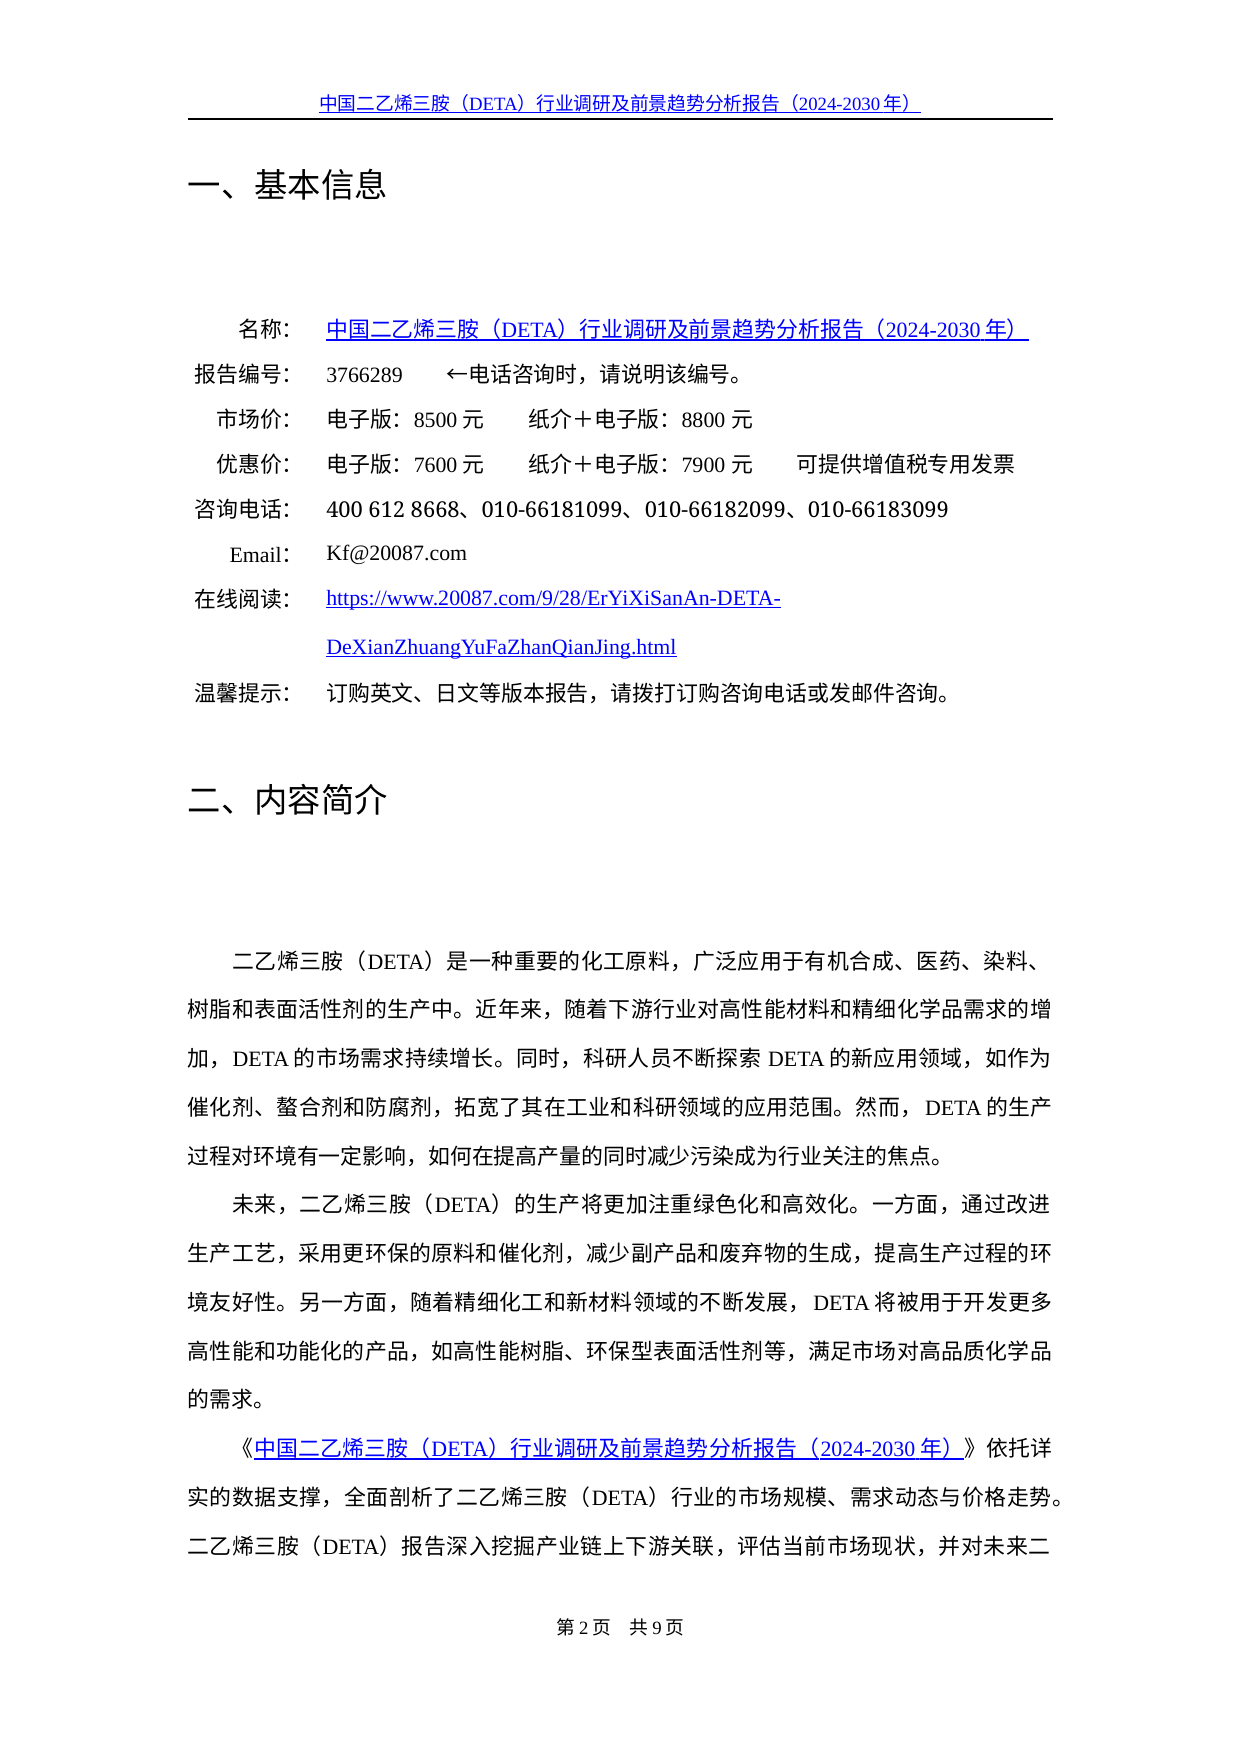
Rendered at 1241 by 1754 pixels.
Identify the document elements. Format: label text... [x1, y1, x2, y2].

table_cell 400 612 8668、010-66181099、010-66182099、010-66183099 [315, 492, 1073, 537]
table_cell 电子版：7600 元 纸介＋电子版：7900 元 可提供增值税专用发票 [315, 447, 1073, 492]
table_cell 优惠价： [167, 447, 315, 492]
table_cell 电子版：8500 元 纸介＋电子版：8800 元 [315, 402, 1073, 447]
table_cell 3766289 ←电话咨询时，请说明该编号。 [315, 357, 1073, 402]
table_cell 咨询电话： [167, 492, 315, 537]
table_cell 在线阅读： [167, 582, 315, 675]
table_cell Email： [167, 537, 315, 582]
table_header 名称： [167, 312, 315, 357]
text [187, 943, 1053, 1561]
table_cell 订购英文、日文等版本报告，请拨打订购咨询电话或发邮件咨询。 [315, 675, 1073, 720]
table_cell 报告编号： [167, 357, 315, 402]
table_cell [315, 582, 1073, 675]
table_cell 温馨提示： [167, 675, 315, 720]
title 二、内容简介 [187, 766, 1053, 831]
table_header 中国二乙烯三胺（DETA）行业调研及前景趋势分析报告（2024-2030年） [315, 312, 1073, 357]
title 一、基本信息 [187, 150, 1053, 215]
table_cell 市场价： [167, 402, 315, 447]
table_cell Kf@20087.com [315, 537, 1073, 582]
